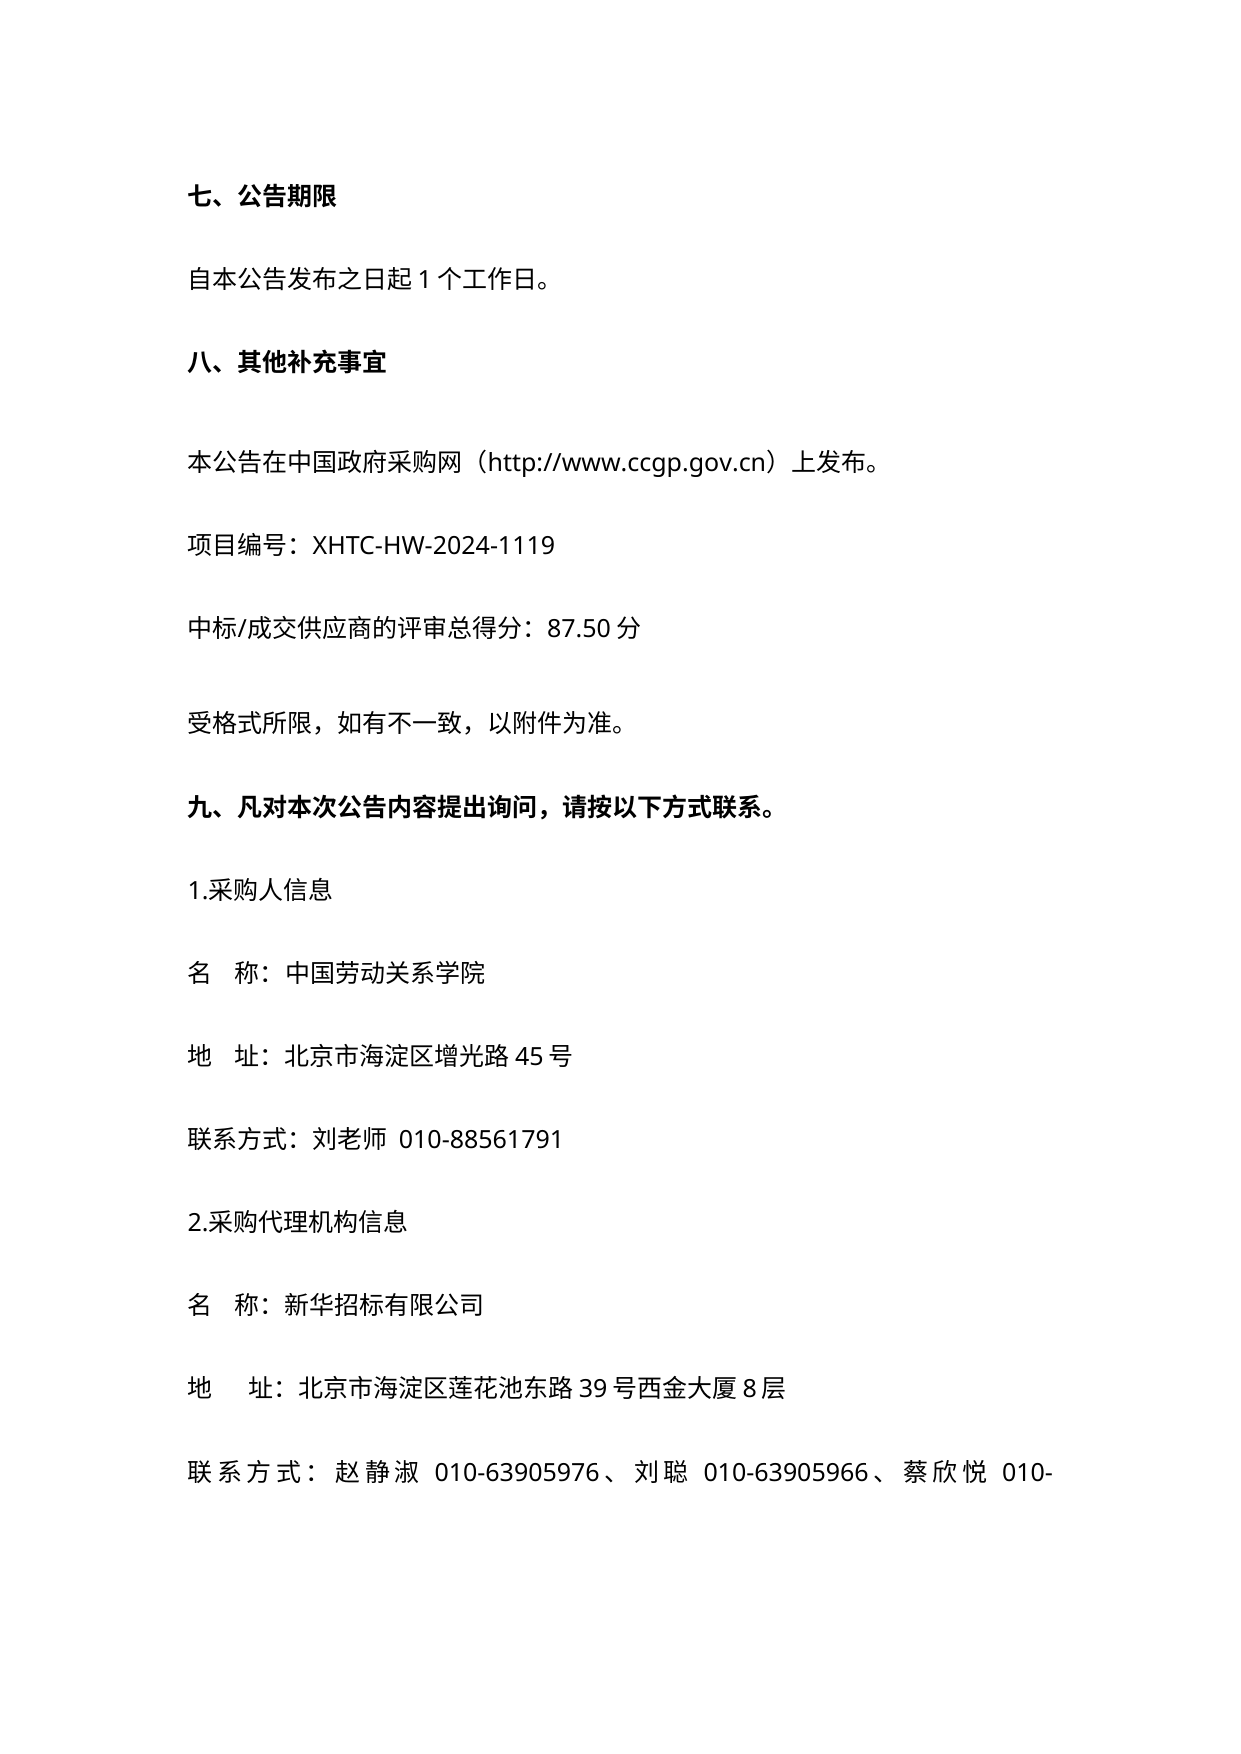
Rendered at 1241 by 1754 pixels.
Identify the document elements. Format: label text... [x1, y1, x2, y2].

text 2.采购代理机构信息 [187, 1188, 1053, 1253]
text 九、凡对本次公告内容提出询问，请按以下方式联系。 [187, 773, 1053, 838]
text 联系方式：刘老师 010-88561791 [187, 1105, 1053, 1170]
text 名 称：新华招标有限公司 [187, 1271, 1053, 1336]
text 项目编号：XHTC-HW-2024-1119 [187, 511, 1053, 576]
text 地 址：北京市海淀区莲花池东路39号西金大厦8层 [187, 1354, 1053, 1419]
text 八、其他补充事宜 [187, 328, 1053, 393]
text 1.采购人信息 [187, 856, 1053, 921]
text 地 址：北京市海淀区增光路45号 [187, 1022, 1053, 1087]
text 本公告在中国政府采购网（http://www.ccgp.gov.cn）上发布。 [187, 428, 1053, 493]
text 名 称：中国劳动关系学院 [187, 939, 1053, 1004]
text 受格式所限，如有不一致，以附件为准。 [187, 689, 1053, 754]
text 中标/成交供应商的评审总得分：87.50分 [187, 594, 1053, 659]
text 七、公告期限 [187, 162, 1053, 227]
text 自本公告发布之日起1个工作日。 [187, 245, 1053, 310]
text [187, 1438, 1053, 1503]
